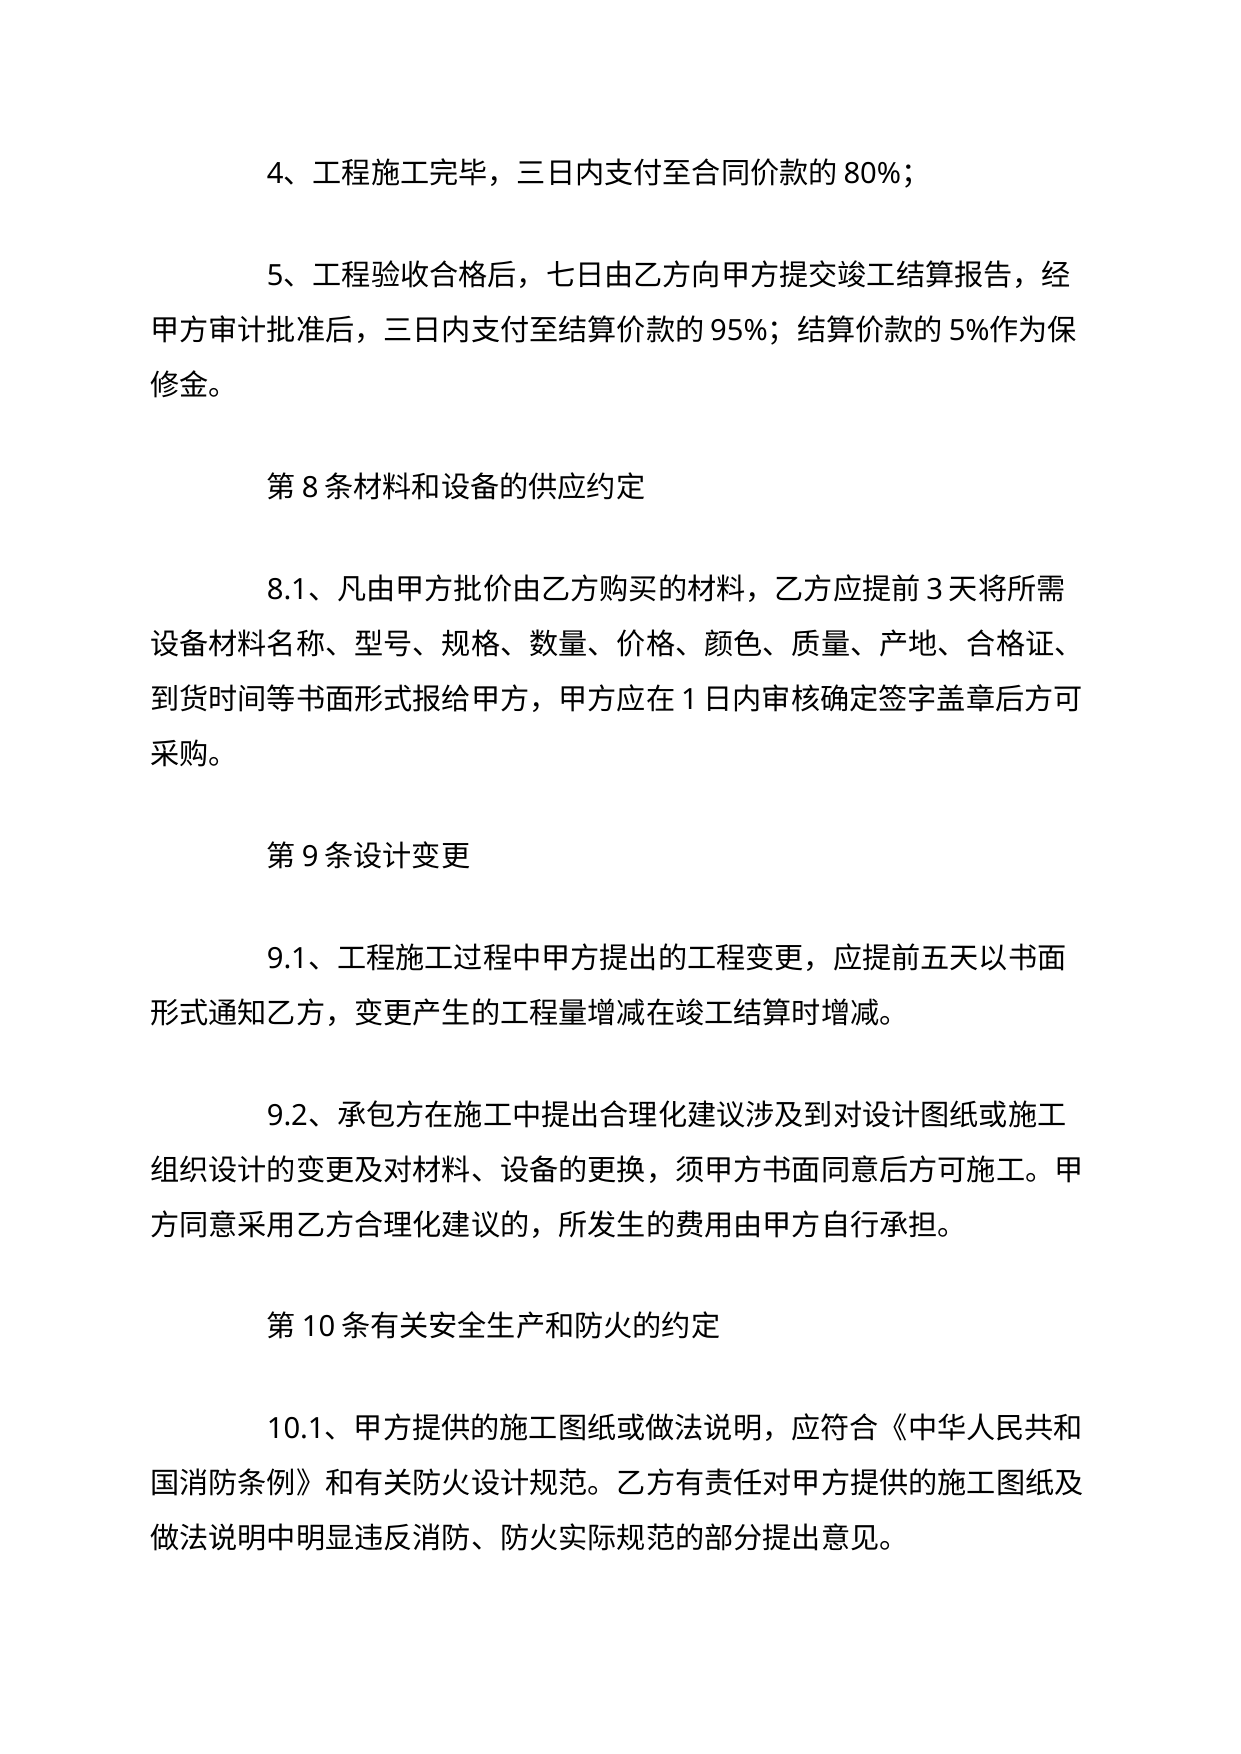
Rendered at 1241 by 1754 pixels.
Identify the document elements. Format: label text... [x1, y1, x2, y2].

text 5、工程验收合格后，七日由乙方向甲方提交竣工结算报告，经甲方审计批准后，三日内支付至结算价款的95%；结算价款的5%作为保修金。 [150, 252, 1090, 404]
text 8.1、凡由甲方批价由乙方购买的材料，乙方应提前3天将所需设备材料名称、型号、规格、数量、价格、颜色、质量、产地、合格证、到货时间等书面形式报给甲方，甲方应在1日内审核确定签字盖章后方可采购。 [150, 566, 1090, 773]
text 第9条设计变更 [150, 832, 1090, 875]
text 第8条材料和设备的供应约定 [150, 464, 1090, 506]
text 4、工程施工完毕，三日内支付至合同价款的80%； [150, 150, 1090, 192]
text 第10条有关安全生产和防火的约定 [150, 1303, 1090, 1345]
text 9.1、工程施工过程中甲方提出的工程变更，应提前五天以书面形式通知乙方，变更产生的工程量增减在竣工结算时增减。 [150, 934, 1090, 1032]
text 9.2、承包方在施工中提出合理化建议涉及到对设计图纸或施工组织设计的变更及对材料、设备的更换，须甲方书面同意后方可施工。甲方同意采用乙方合理化建议的，所发生的费用由甲方自行承担。 [150, 1091, 1090, 1243]
text 10.1、甲方提供的施工图纸或做法说明，应符合《中华人民共和国消防条例》和有关防火设计规范。乙方有责任对甲方提供的施工图纸及做法说明中明显违反消防、防火实际规范的部分提出意见。 [150, 1405, 1090, 1557]
